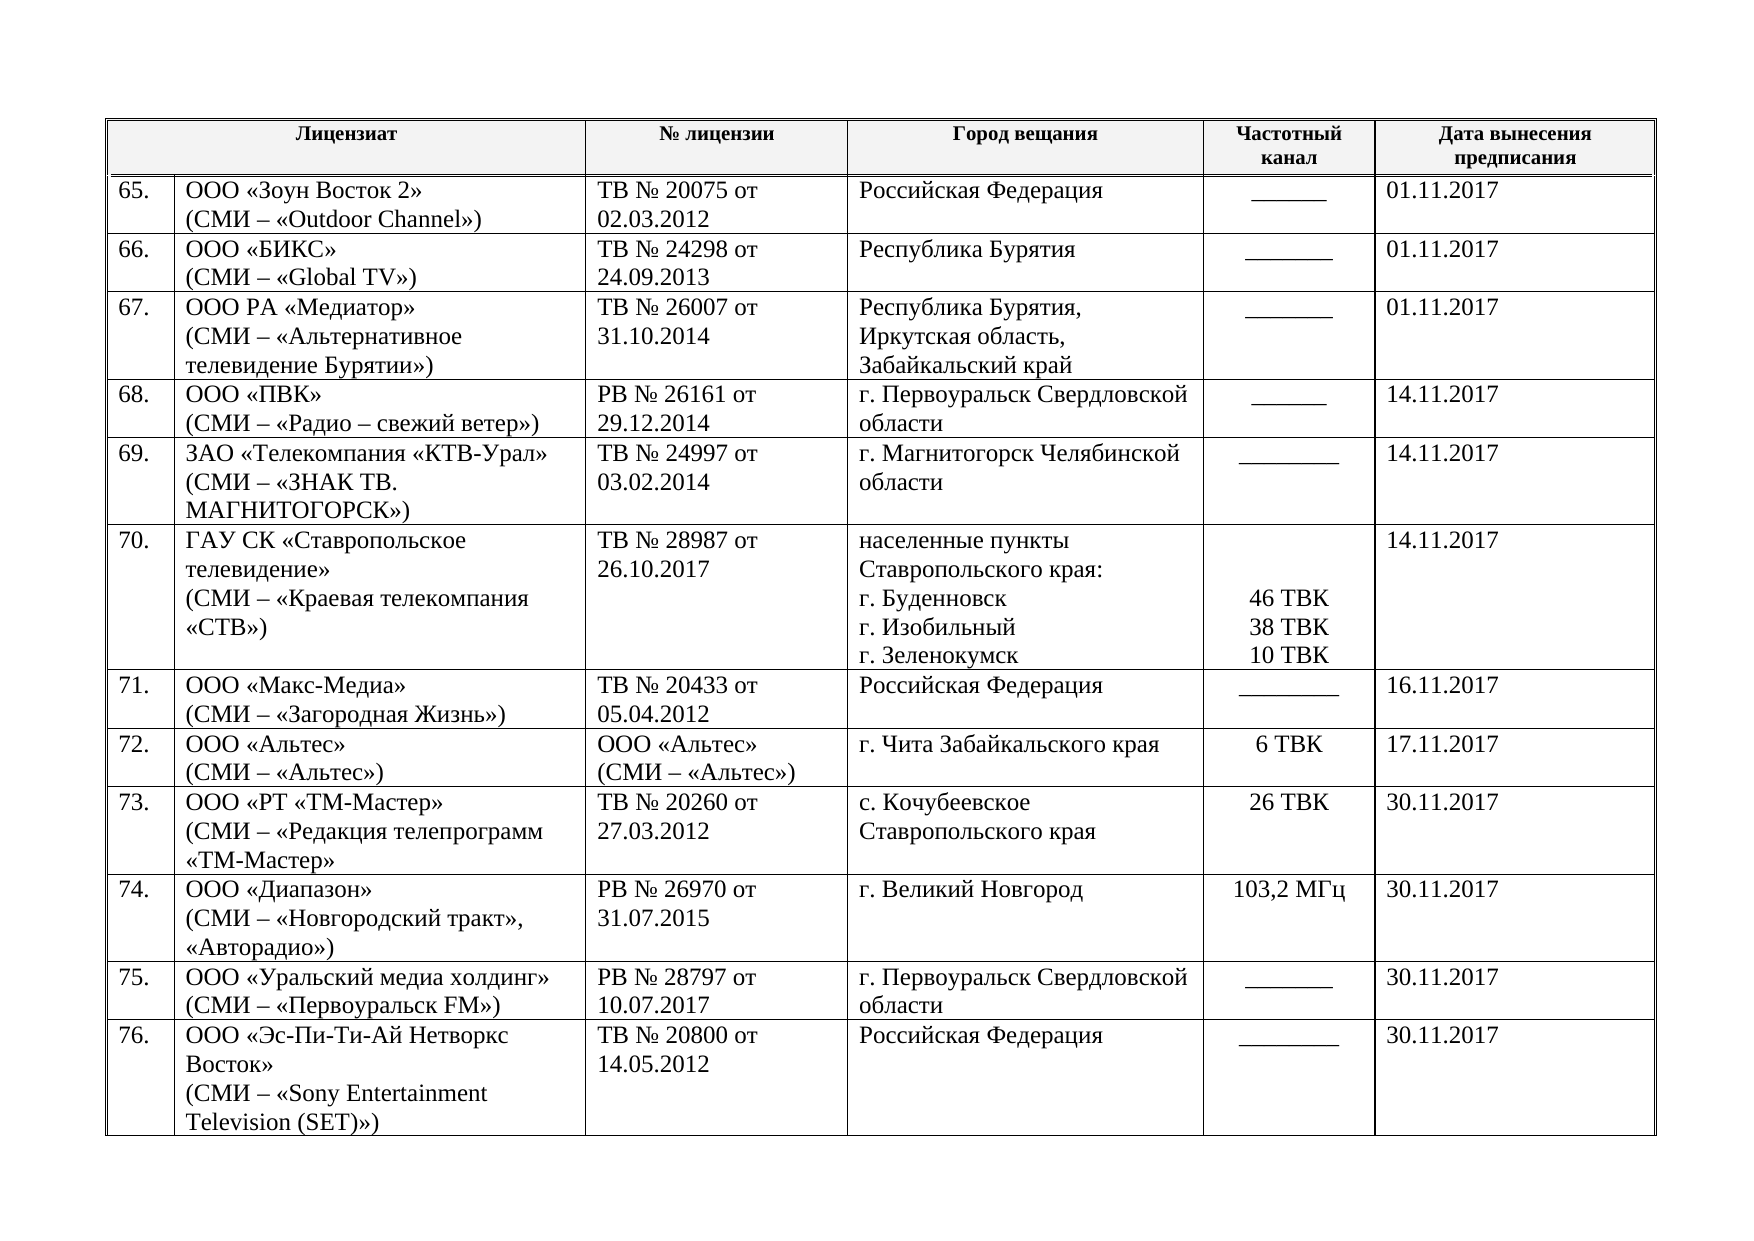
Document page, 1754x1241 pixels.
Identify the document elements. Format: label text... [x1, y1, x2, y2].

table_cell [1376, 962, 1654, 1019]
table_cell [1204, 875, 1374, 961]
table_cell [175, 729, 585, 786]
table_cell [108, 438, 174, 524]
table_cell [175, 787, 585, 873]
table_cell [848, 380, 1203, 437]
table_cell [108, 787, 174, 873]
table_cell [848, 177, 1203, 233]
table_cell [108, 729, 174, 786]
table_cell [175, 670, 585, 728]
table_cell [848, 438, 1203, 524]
table_header Дата вынесения предписания [1376, 121, 1654, 174]
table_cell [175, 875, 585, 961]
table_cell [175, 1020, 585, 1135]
table_header № лицензии [586, 121, 847, 174]
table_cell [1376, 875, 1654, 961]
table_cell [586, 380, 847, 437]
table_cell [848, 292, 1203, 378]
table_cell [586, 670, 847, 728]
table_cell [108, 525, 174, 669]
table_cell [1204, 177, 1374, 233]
table_header Частотный канал [1204, 121, 1374, 174]
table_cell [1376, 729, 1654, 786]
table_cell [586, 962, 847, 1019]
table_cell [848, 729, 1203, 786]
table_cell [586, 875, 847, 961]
table_header Лицензиат [108, 121, 585, 174]
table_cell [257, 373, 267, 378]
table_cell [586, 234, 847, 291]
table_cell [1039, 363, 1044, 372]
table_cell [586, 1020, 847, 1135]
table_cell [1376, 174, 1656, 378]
table_header Город вещания [848, 121, 1203, 174]
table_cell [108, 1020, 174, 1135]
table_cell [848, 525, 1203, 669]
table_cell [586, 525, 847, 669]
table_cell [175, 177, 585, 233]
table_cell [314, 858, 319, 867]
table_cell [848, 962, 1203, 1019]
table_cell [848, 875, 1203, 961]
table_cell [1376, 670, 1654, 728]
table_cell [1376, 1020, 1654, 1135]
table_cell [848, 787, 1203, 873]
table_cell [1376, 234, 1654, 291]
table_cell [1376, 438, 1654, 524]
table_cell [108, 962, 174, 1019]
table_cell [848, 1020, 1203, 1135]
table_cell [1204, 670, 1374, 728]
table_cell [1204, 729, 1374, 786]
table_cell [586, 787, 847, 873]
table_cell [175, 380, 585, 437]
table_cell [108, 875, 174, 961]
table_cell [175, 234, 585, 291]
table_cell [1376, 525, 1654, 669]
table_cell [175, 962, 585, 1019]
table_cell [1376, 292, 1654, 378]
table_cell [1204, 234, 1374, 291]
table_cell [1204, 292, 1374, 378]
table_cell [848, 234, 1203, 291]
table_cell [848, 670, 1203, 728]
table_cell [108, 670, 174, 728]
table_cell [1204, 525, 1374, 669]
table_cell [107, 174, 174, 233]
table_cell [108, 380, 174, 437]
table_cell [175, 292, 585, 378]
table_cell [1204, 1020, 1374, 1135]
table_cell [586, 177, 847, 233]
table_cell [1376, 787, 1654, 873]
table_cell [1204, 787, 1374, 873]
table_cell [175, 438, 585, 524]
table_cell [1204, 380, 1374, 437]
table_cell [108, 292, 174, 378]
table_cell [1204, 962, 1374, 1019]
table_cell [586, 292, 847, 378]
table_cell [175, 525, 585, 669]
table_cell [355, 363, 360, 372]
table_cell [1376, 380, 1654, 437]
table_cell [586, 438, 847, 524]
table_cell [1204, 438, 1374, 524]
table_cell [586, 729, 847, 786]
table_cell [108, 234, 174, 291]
